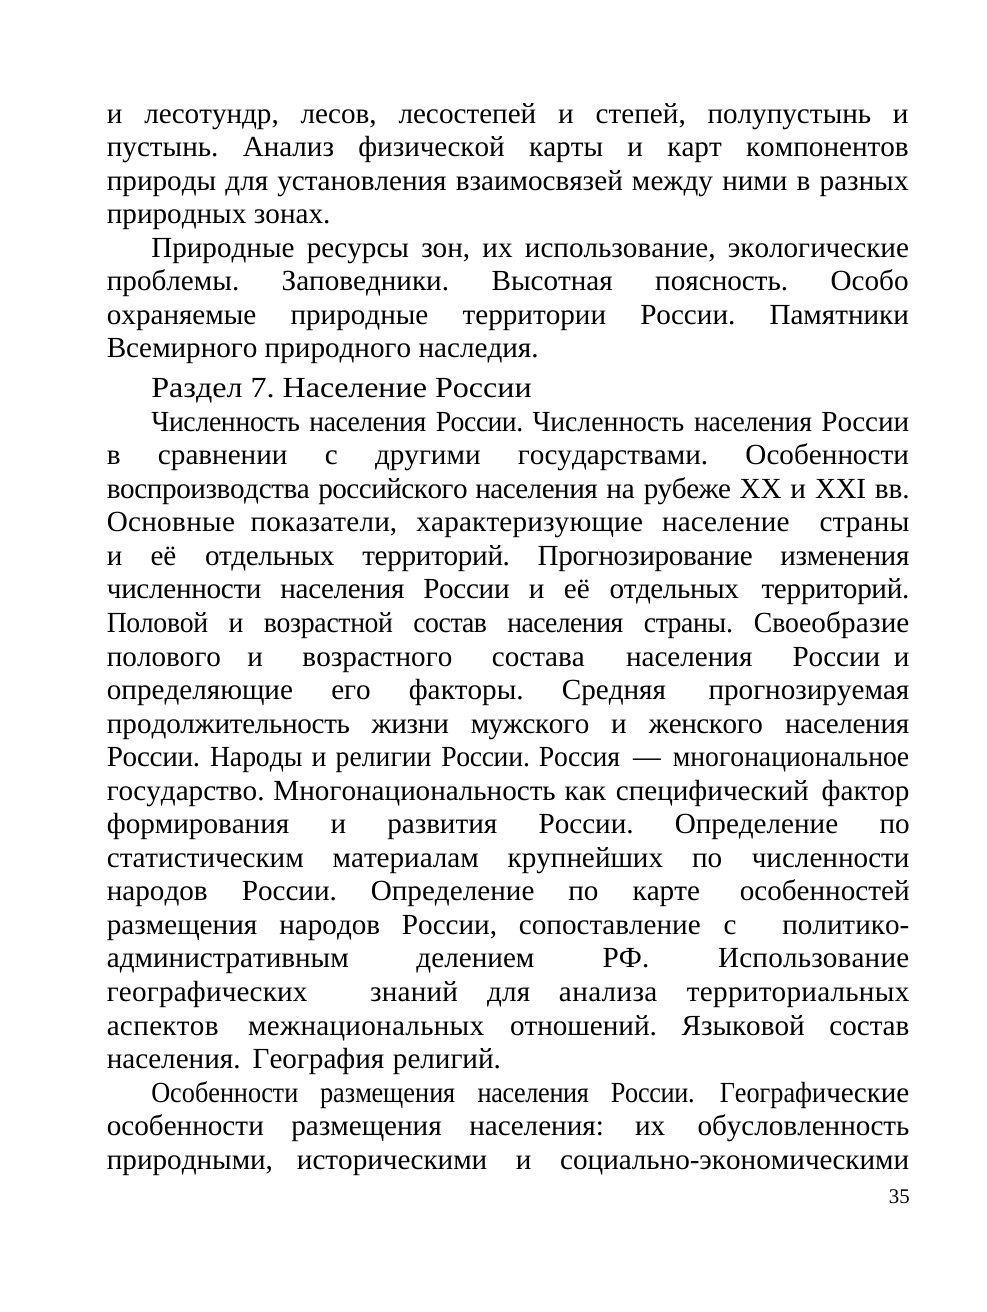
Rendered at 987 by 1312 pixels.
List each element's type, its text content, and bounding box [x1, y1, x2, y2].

subtitle Природные ресурсы зон, их использование, экологические проблемы. Заповедники. Высотная поясность. Особо охраняемые природные территории России. Памятники Всемирного природного наследия. [107, 230, 909, 364]
text Раздел 7. Население России [107, 370, 909, 404]
text Численность населения России. Численность населения России в сравнении с другими государствами. Особенности воспроизводства российского населения на рубеже XX и XXI вв. Основные показатели, характеризующие население страны и её отдельных территорий. Прогнозирование изменения численности населения России и её отдельных территорий. Половой и возрастной состав населения страны. Своеобразие полового и возрастного состава населения России и определяющие его факторы. Средняя прогнозируемая продолжительность жизни мужского и женского населения России. Народы и религии России. Россия — многонациональное государство. Многонациональность как специфический фактор формирования и развития России. Определение по статистическим материалам крупнейших по численности народов России. Определение по карте особенностей размещения народов России, сопоставление с политико-административным делением РФ. Использование географических знаний для анализа территориальных аспектов межнациональных отношений. Языковой состав населения. География религий. [107, 404, 909, 1075]
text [107, 1075, 909, 1175]
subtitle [107, 96, 909, 230]
